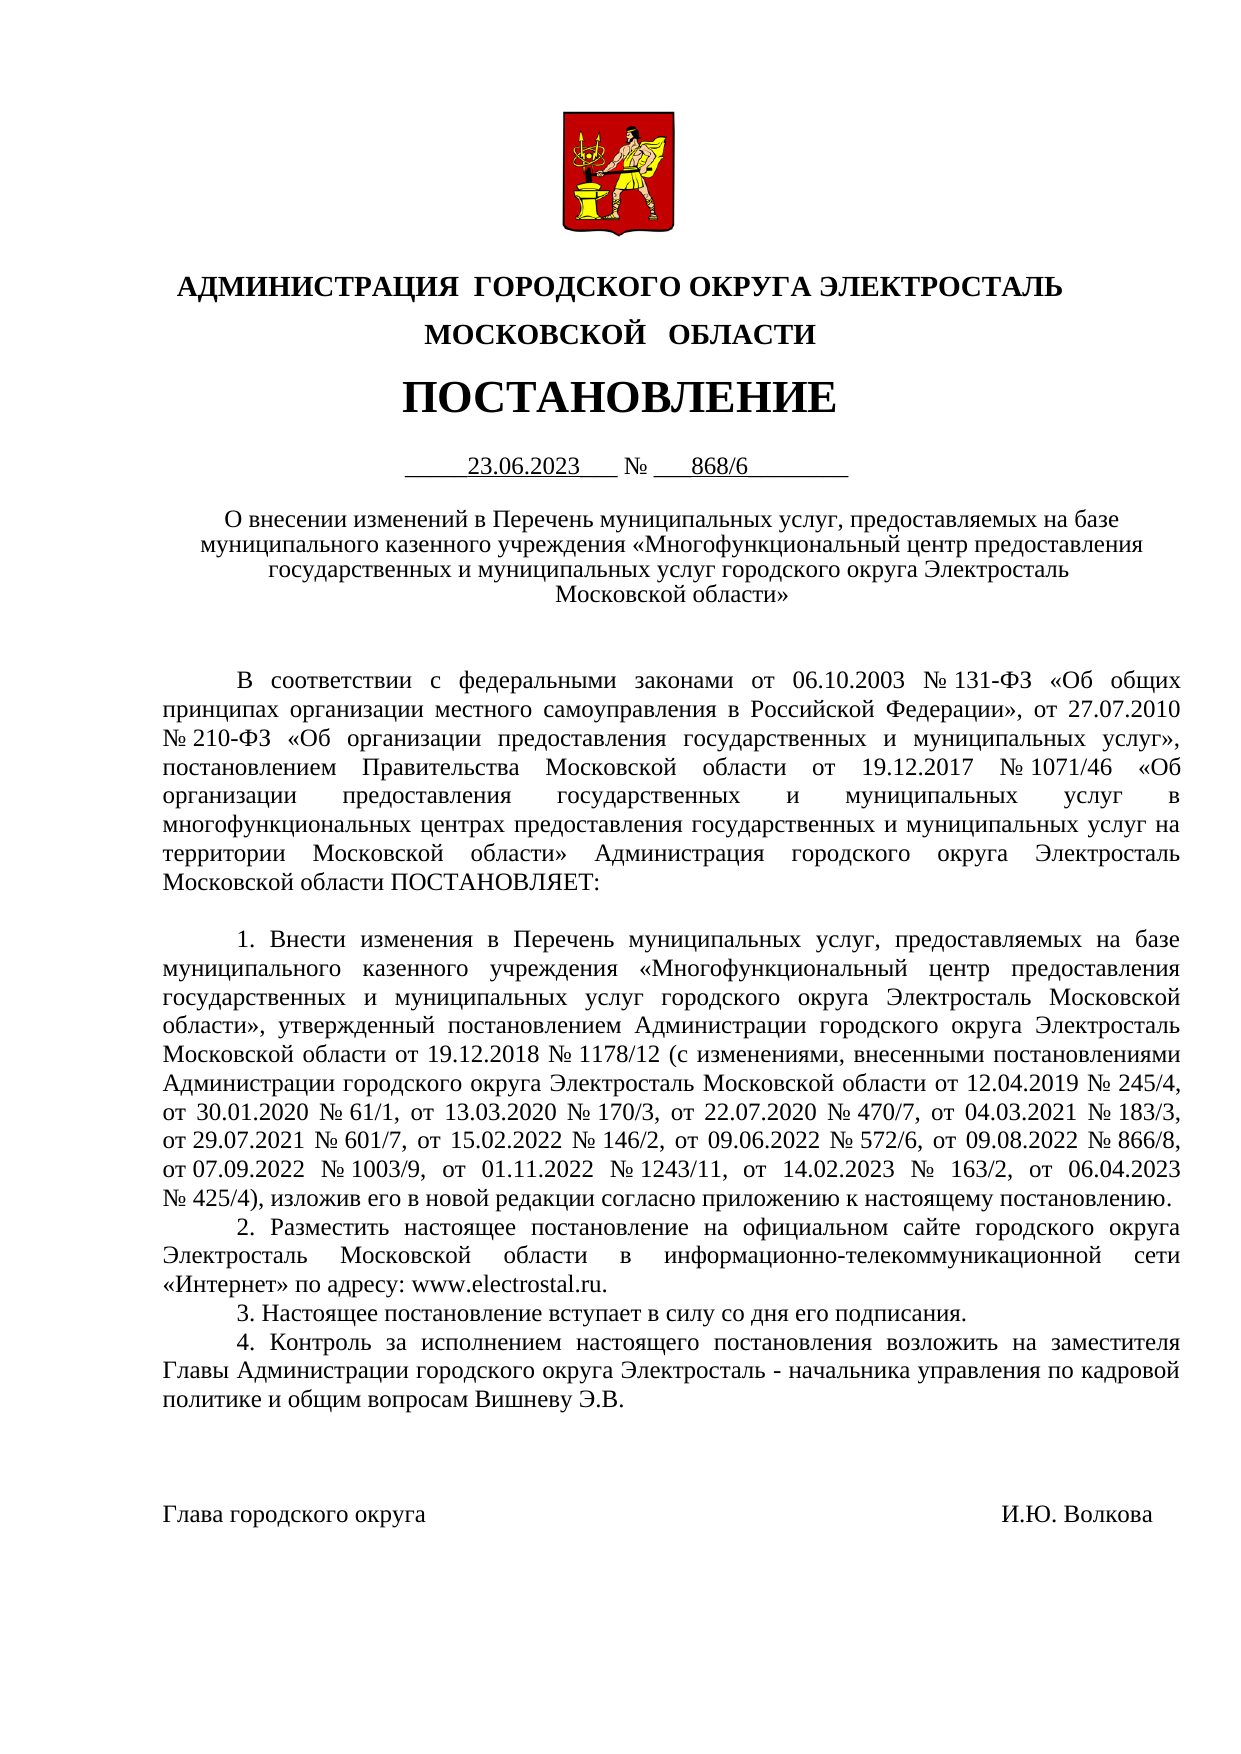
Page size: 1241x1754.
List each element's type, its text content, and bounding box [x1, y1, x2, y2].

text Глава городского округа И.Ю. Волкова [162, 1499, 1181, 1528]
text 1. Внести изменения в Перечень муниципальных услуг, предоставляемых на базе муниципального казенного учреждения «Многофункциональный центр предоставления государственных и муниципальных услуг городского округа Электросталь Московской области», утвержденный постановлением Администрации городского округа Электросталь Московской области от 19.12.2018 № 1178/12 (с изменениями, внесенными постановлениями Администрации городского округа Электросталь Московской области от 12.04.2019 № 245/4, от 30.01.2020 № 61/1, от 13.03.2020 № 170/3, от 22.07.2020 № 470/7, от 04.03.2021 № 183/3, от 29.07.2021 № 601/7, от 15.02.2022 № 146/2, от 09.06.2022 № 572/6, от 09.08.2022 № 866/8, от 07.09.2022 № 1003/9, от 01.11.2022 № 1243/11, от 14.02.2023 № 163/2, от 06.04.2023 № 425/4), изложив его в новой редакции согласно приложению к настоящему постановлению. [162, 924, 1181, 1212]
text 2. Разместить настоящее постановление на официальном сайте городского округа Электросталь Московской области в информационно-телекоммуникационной сети «Интернет» по адресу: www.electrostal.ru. [162, 1212, 1181, 1298]
picture [552, 103, 688, 241]
text 4. Контроль за исполнением настоящего постановления возложить на заместителя Главы Администрации городского округа Электросталь - начальника управления по кадровой политике и общим вопросам Вишневу Э.В. [162, 1327, 1181, 1413]
text 3. Настоящее постановление вступает в силу со дня его подписания. [162, 1298, 1181, 1327]
text В соответствии с федеральными законами от 06.10.2003 № 131-ФЗ «Об общих принципах организации местного самоуправления в Российской Федерации», от 27.07.2010 № 210-ФЗ «Об организации предоставления государственных и муниципальных услуг», постановлением Правительства Московской области от 19.12.2017 № 1071/46 «Об организации предоставления государственных и муниципальных услуг в многофункциональных центрах предоставления государственных и муниципальных услуг на территории Московской области» Администрация городского округа Электросталь Московской области ПОСТАНОВЛЯЕТ: [162, 665, 1181, 895]
text МОСКОВСКОЙ ОБЛАСТИ [0, 317, 1240, 350]
text _____23.06.2023___ № ___868/6________ [0, 451, 1240, 480]
text ПОСТАНОВЛЕНИЕ [0, 369, 1240, 422]
text АДМИНИСТРАЦИЯ ГОРОДСКОГО ОКРУГА ЭЛЕКТРОСТАЛЬ [0, 269, 1240, 302]
text О внесении изменений в Перечень муниципальных услуг, предоставляемых на базе муниципального казенного учреждения «Многофункциональный центр предоставления государственных и муниципальных услуг городского округа Электросталь Московской области» [162, 508, 1181, 608]
